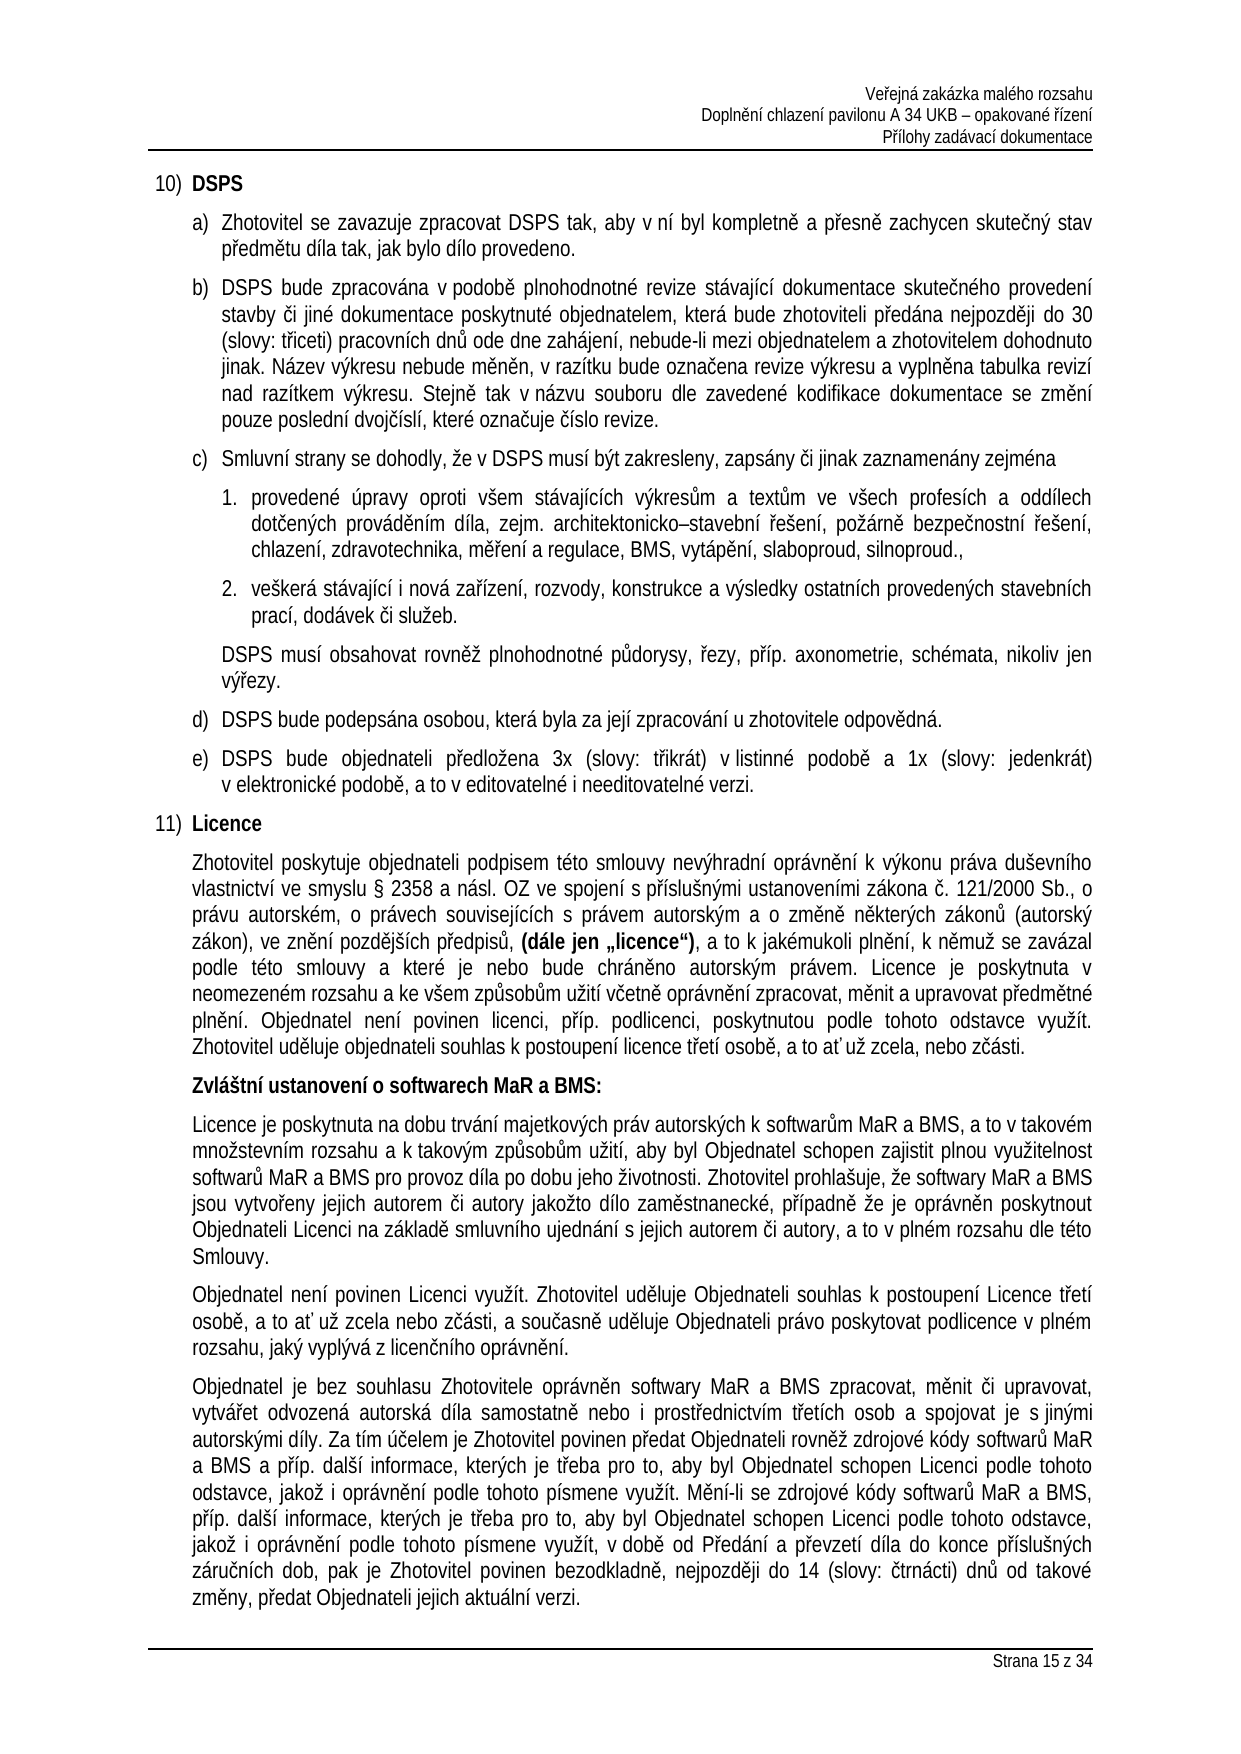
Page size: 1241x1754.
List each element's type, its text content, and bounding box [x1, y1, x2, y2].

text Objednatel je bez souhlasu Zhotovitele oprávněn softwary MaR a BMS zpracovat, měnit či upravovat, vytvářet odvozená autorská díla samostatně nebo i prostřednictvím třetích osob a spojovat je s jinými autorskými díly. Za tím účelem je Zhotovitel povinen předat Objednateli rovněž zdrojové kódy softwarů MaR a BMS a příp. další informace, kterých je třeba pro to, aby byl Objednatel schopen Licenci podle tohoto odstavce, jakož i oprávnění podle tohoto písmene využít. Mění-li se zdrojové kódy softwarů MaR a BMS, příp. další informace, kterých je třeba pro to, aby byl Objednatel schopen Licenci podle tohoto odstavce, jakož i oprávnění podle tohoto písmene využít, v době od Předání a převzetí díla do konce příslušných záručních dob, pak je Zhotovitel povinen bezodkladně, nejpozději do 14 (slovy: čtrnácti) dnů od takové změny, předat Objednateli jejich aktuální verzi. [192, 1373, 1093, 1610]
text Objednatel není povinen Licenci využít. Zhotovitel uděluje Objednateli souhlas k postoupení Licence třetí osobě, a to ať už zcela nebo zčásti, a současně uděluje Objednateli právo poskytovat podlicence v plném rozsahu, jaký vyplývá z licenčního oprávnění. [192, 1281, 1093, 1361]
list veškerá stávající i nová zařízení, rozvody, konstrukce a výsledky ostatních provedených stavebních prací, dodávek či služeb. [222, 575, 1093, 628]
text Zvláštní ustanovení o softwarech MaR a BMS: [192, 1072, 1093, 1098]
list Smluvní strany se dohodly, že v DSPS musí být zakresleny, zapsány či jinak zaznamenány zejména [192, 445, 1093, 471]
list DSPS bude zpracována v podobě plnohodnotné revize stávající dokumentace skutečného provedení stavby či jiné dokumentace poskytnuté objednatelem, která bude zhotoviteli předána nejpozději do 30 (slovy: třiceti) pracovních dnů ode dne zahájení, nebude-li mezi objednatelem a zhotovitelem dohodnuto jinak. Název výkresu nebude měněn, v razítku bude označena revize výkresu a vyplněna tabulka revizí nad razítkem výkresu. Stejně tak v názvu souboru dle zavedené kodifikace dokumentace se změní pouze poslední dvojčíslí, které označuje číslo revize. [192, 274, 1093, 432]
text DSPS musí obsahovat rovněž plnohodnotné půdorysy, řezy, příp. axonometrie, schémata, nikoliv jen výřezy. [221, 641, 1093, 693]
text Zhotovitel poskytuje objednateli podpisem této smlouvy nevýhradní oprávnění k výkonu práva duševního vlastnictví ve smyslu § 2358 a násl. OZ ve spojení s příslušnými ustanoveními zákona č. 121/2000 Sb., o právu autorském, o právech souvisejících s právem autorským a o změně některých zákonů (autorský zákon), ve znění pozdějších předpisů, (dále jen „licence“), a to k jakémukoli plnění, k němuž se zavázal podle této smlouvy a které je nebo bude chráněno autorským právem. Licence je poskytnuta v neomezeném rozsahu a ke všem způsobům užití včetně oprávnění zpracovat, měnit a upravovat předmětné plnění. Objednatel není povinen licenci, příp. podlicenci, poskytnutou podle tohoto odstavce využít. Zhotovitel uděluje objednateli souhlas k postoupení licence třetí osobě, a to ať už zcela, nebo zčásti. [192, 849, 1093, 1059]
list DSPS [155, 170, 1093, 197]
list provedené úpravy oproti všem stávajících výkresům a textům ve všech profesích a oddílech dotčených prováděním díla, zejm. architektonicko–stavební řešení, požárně bezpečnostní řešení, chlazení, zdravotechnika, měření a regulace, BMS, vytápění, slaboproud, silnoproud., [222, 484, 1093, 563]
list Zhotovitel se zavazuje zpracovat DSPS tak, aby v ní byl kompletně a přesně zachycen skutečný stav předmětu díla tak, jak bylo dílo provedeno. [192, 209, 1093, 262]
list DSPS bude podepsána osobou, která byla za její zpracování u zhotovitele odpovědná. [192, 706, 1093, 732]
list Licence [155, 810, 1093, 836]
list DSPS bude objednateli předložena 3x (slovy: třikrát) v listinné podobě a 1x (slovy: jedenkrát) v elektronické podobě, a to v editovatelné i needitovatelné verzi. [192, 744, 1093, 797]
text Licence je poskytnuta na dobu trvání majetkových práv autorských k softwarům MaR a BMS, a to v takovém množstevním rozsahu a k takovým způsobům užití, aby byl Objednatel schopen zajistit plnou využitelnost softwarů MaR a BMS pro provoz díla po dobu jeho životnosti. Zhotovitel prohlašuje, že softwary MaR a BMS jsou vytvořeny jejich autorem či autory jakožto dílo zaměstnanecké, případně že je oprávněn poskytnout Objednateli Licenci na základě smluvního ujednání s jejich autorem či autory, a to v plném rozsahu dle této Smlouvy. [192, 1111, 1093, 1269]
